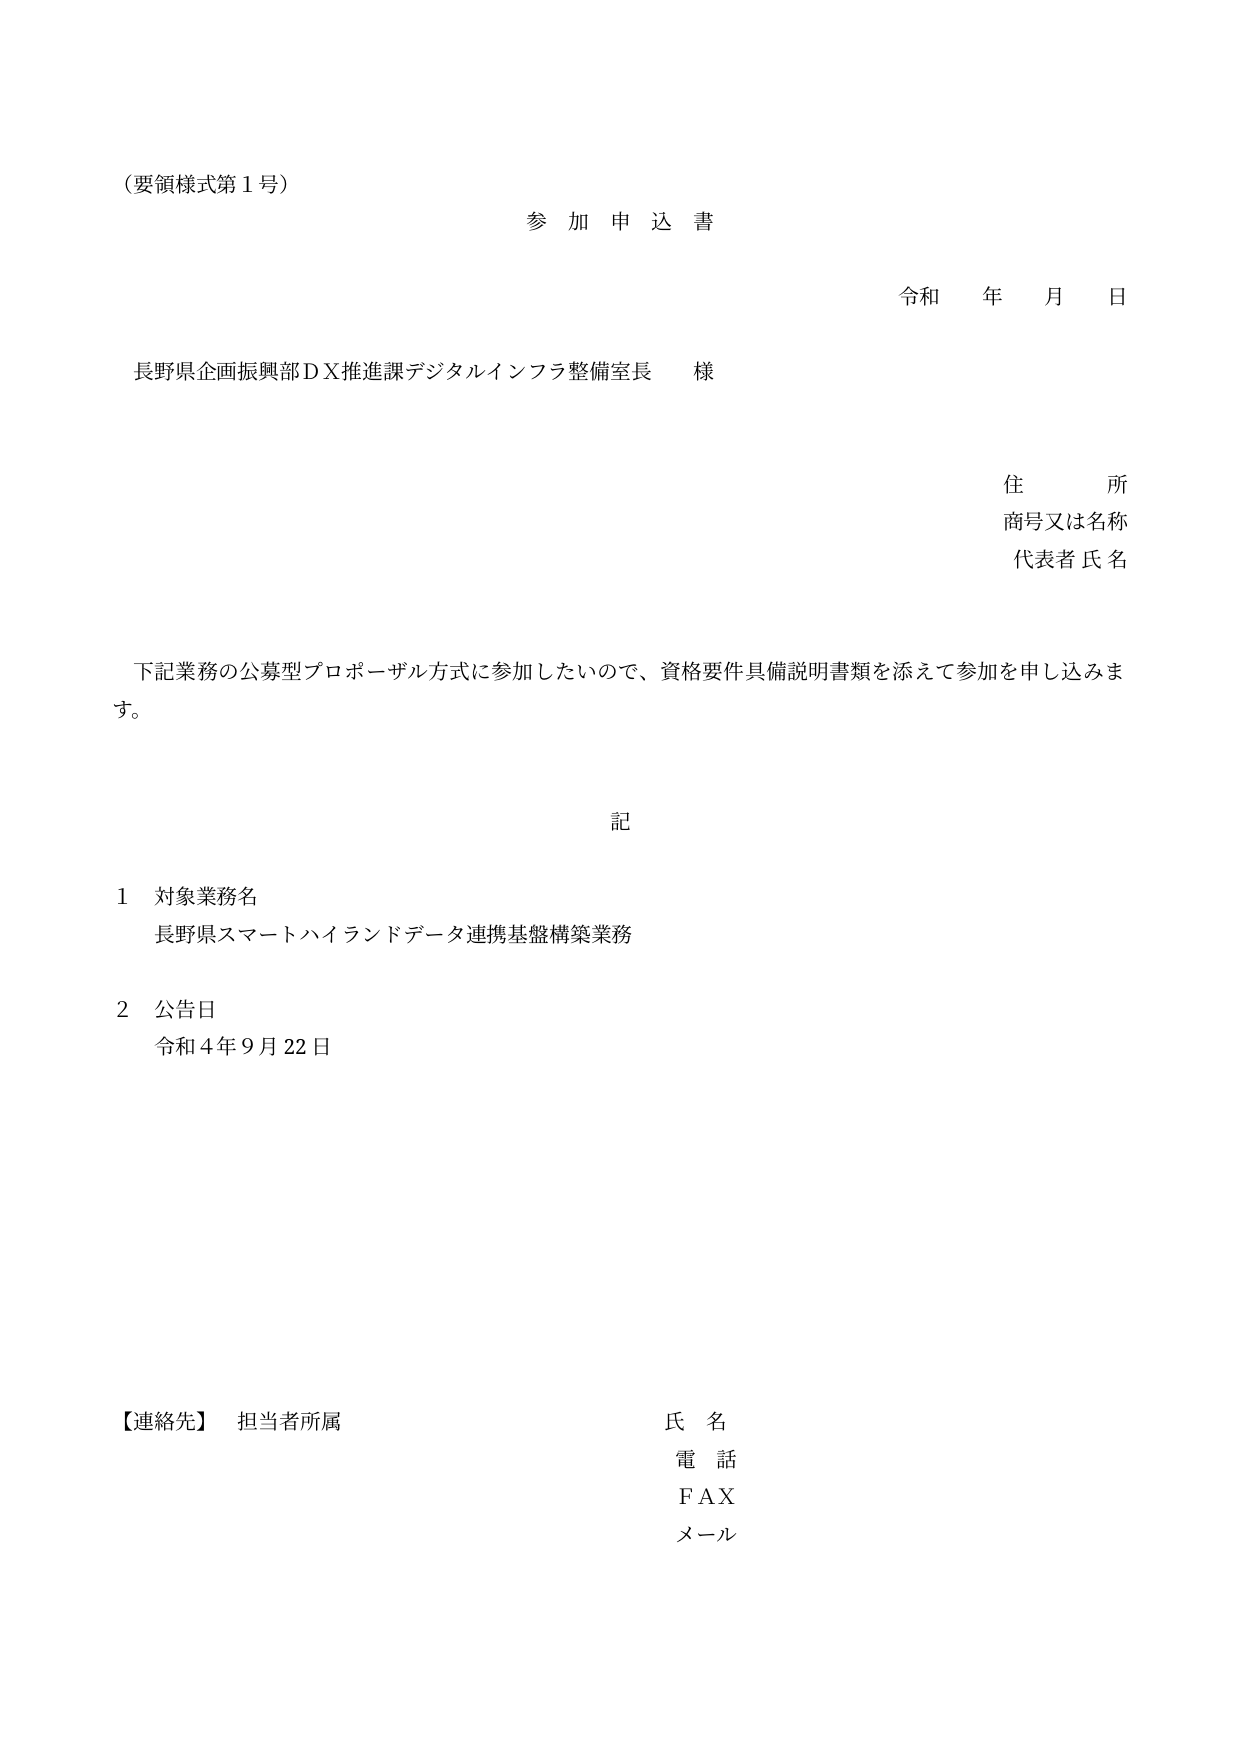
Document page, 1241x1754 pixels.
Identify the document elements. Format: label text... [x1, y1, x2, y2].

text 【連絡先】 担当者所属 氏 名 [112, 1402, 1128, 1439]
text ２ 公告日 [112, 989, 1128, 1027]
text 下記業務の公募型プロポーザル方式に参加したいので、資格要件具備説明書類を添えて参加を申し込みます。 [112, 652, 1128, 727]
text １ 対象業務名 [112, 877, 1128, 914]
text 電 話 [112, 1439, 1128, 1477]
text 長野県企画振興部ＤＸ推進課デジタルインフラ整備室長 様 [112, 352, 1128, 389]
text 令和４年９月22日 [112, 1027, 1128, 1064]
text 商号又は名称 [112, 502, 1128, 539]
subtitle 記 [112, 802, 1128, 839]
text ＦＡＸ [112, 1477, 1128, 1514]
text 住 所 [112, 464, 1128, 502]
text （要領様式第１号） [112, 164, 1128, 202]
text メール [112, 1514, 1128, 1552]
text 代表者 氏 名 [112, 539, 1128, 577]
text 参 加 申 込 書 [112, 202, 1128, 239]
text 令和 年 月 日 [112, 277, 1128, 314]
text 長野県スマートハイランドデータ連携基盤構築業務 [112, 914, 1128, 952]
